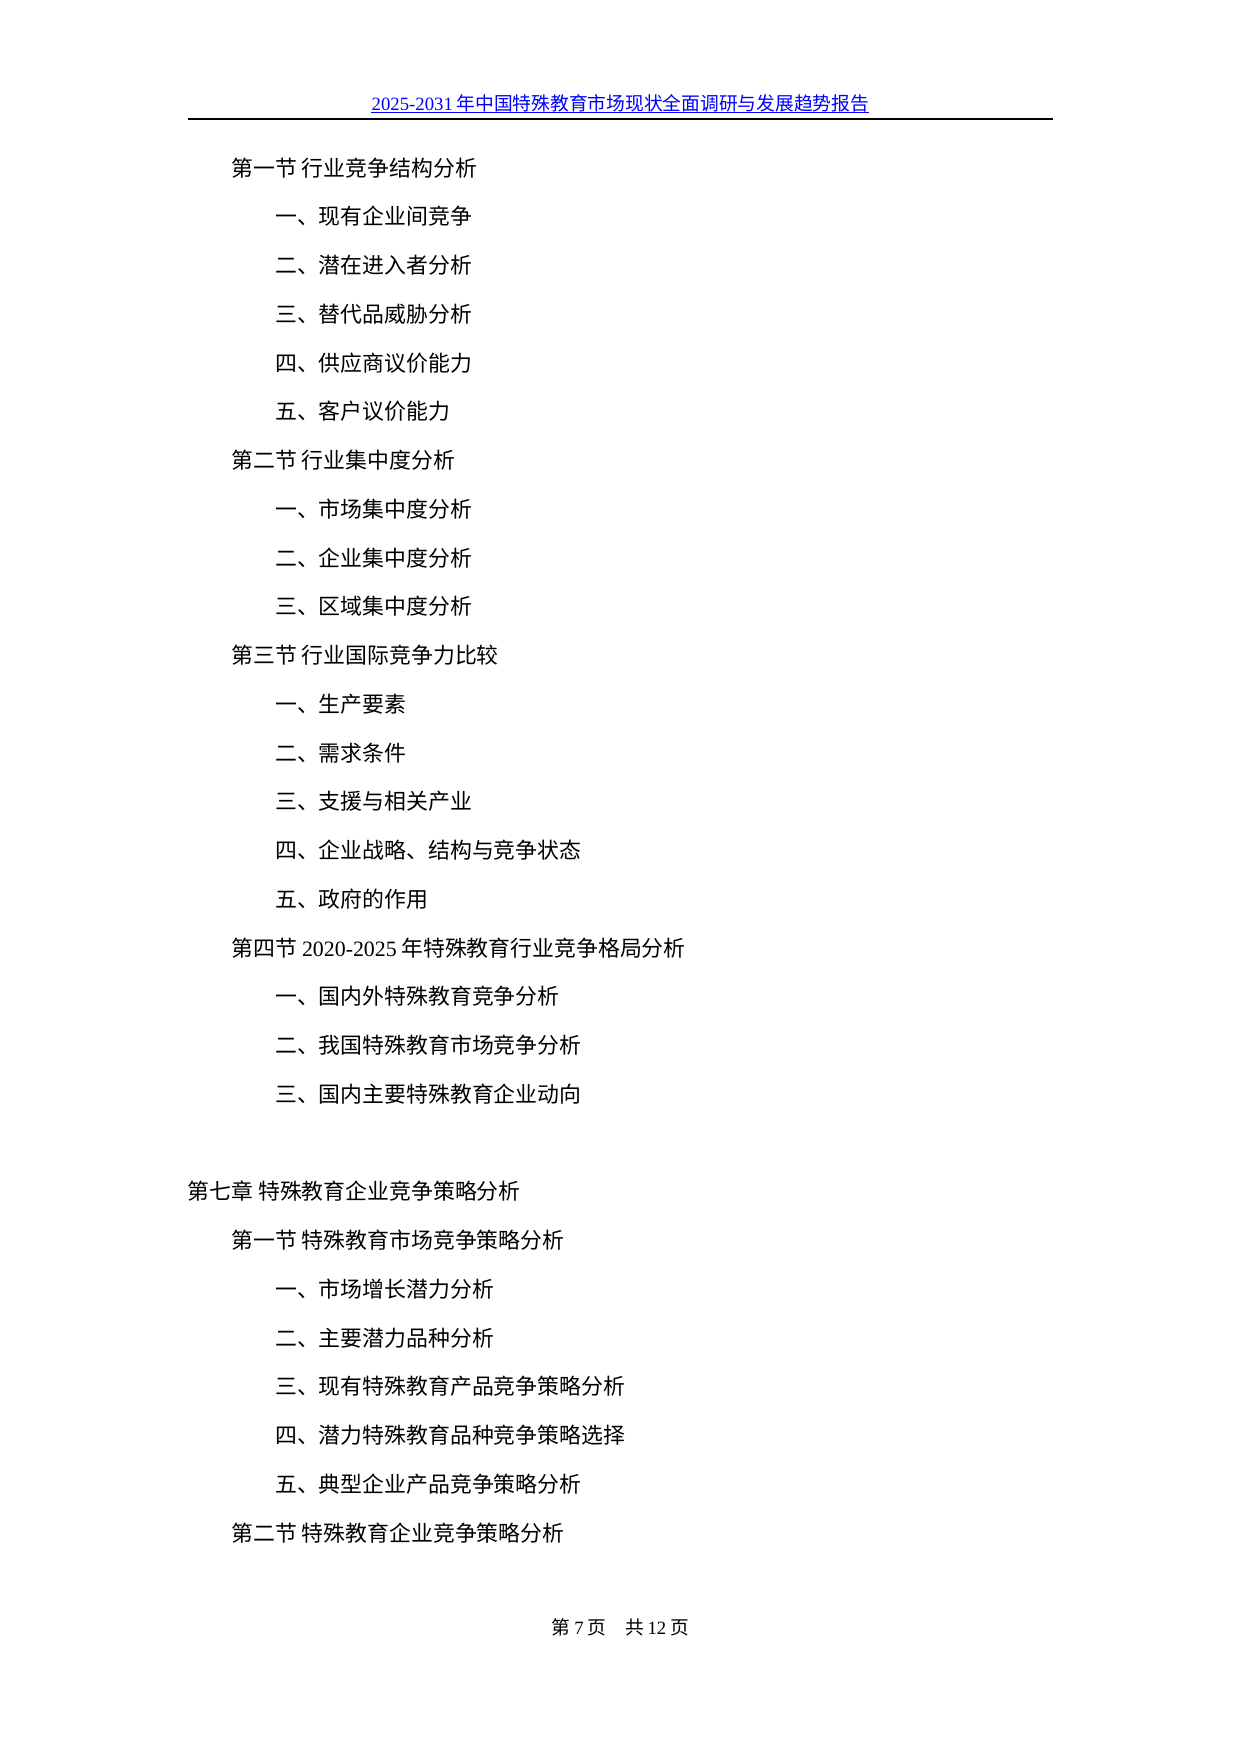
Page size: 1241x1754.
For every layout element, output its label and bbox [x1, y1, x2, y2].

text [187, 150, 1053, 1548]
